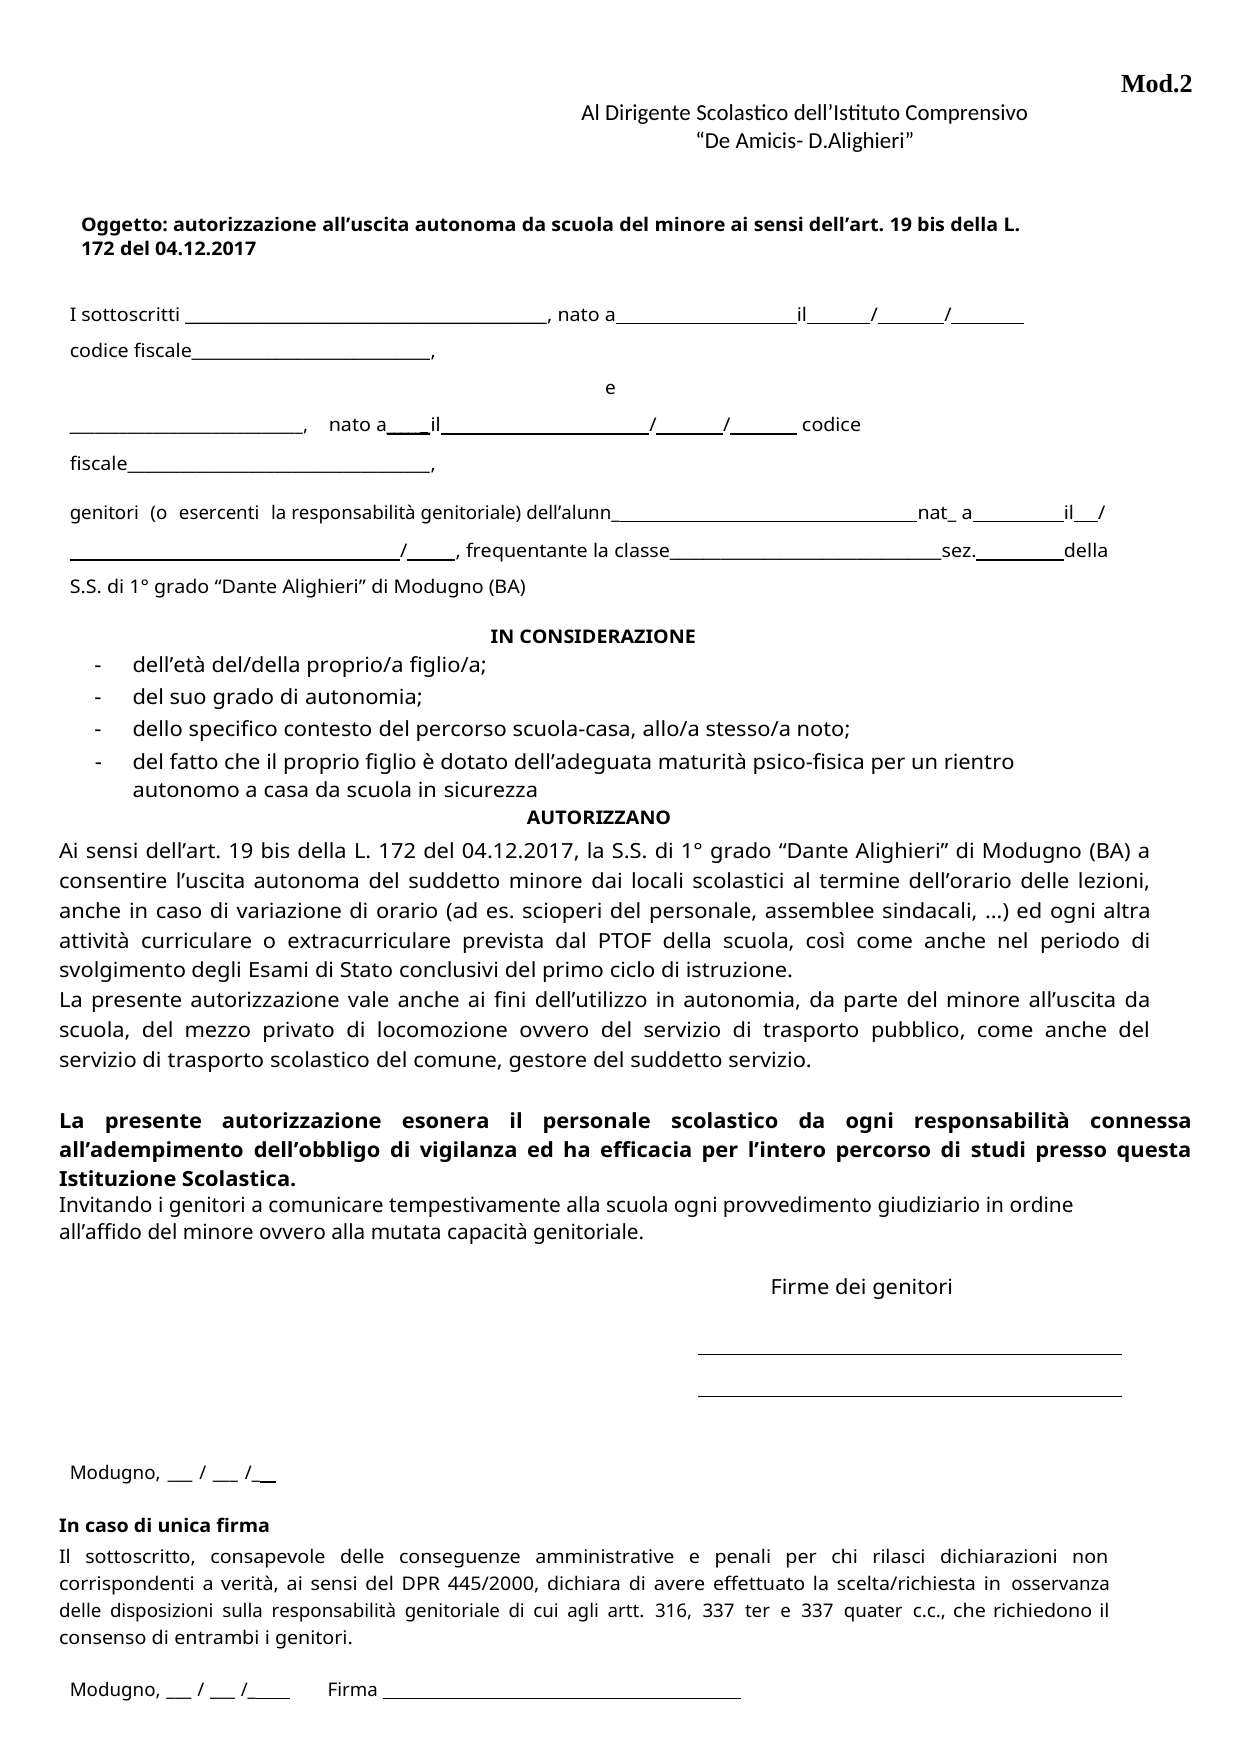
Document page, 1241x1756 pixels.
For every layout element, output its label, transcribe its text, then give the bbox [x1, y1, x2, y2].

subtitle AUTORIZZANO [472, 804, 725, 830]
text ____________________________, nato a il / / codice fiscale , [69, 412, 877, 475]
text I sottoscritti , nato a il / / [69, 301, 1192, 326]
text codice fiscale , [69, 338, 1192, 363]
text S.S. di 1° grado “Dante Alighieri” di Modugno (BA) [69, 576, 1192, 598]
text genitori (o esercenti la responsabilità genitoriale) dell’alunn_ nat_ a il / / , frequentante la classe sez. della [69, 499, 1115, 563]
list dell’età del/della proprio/a figlio/a; [94, 650, 1192, 679]
list dello specifico contesto del percorso scuola-casa, allo/a stesso/a noto; [94, 714, 1192, 743]
text Invitando i genitori a comunicare tempestivamente alla scuola ogni provvedimento giudiziario in ordine [59, 1194, 1192, 1217]
text Firme dei genitori [770, 1272, 1192, 1301]
text La presente autorizzazione vale anche ai fini dell’utilizzo in autonomia, da parte del minore all’uscita da scuola, del mezzo privato di locomozione ovvero del servizio di trasporto pubblico, come anche del servizio di trasporto scolastico del comune, gestore del suddetto servizio. [59, 985, 1152, 1073]
text Mod.2 [48, 68, 1192, 98]
list del fatto che il proprio figlio è dotato dell’adeguata maturità psico-fisica per un rientro autonomo a casa da scuola in sicurezza [95, 747, 1111, 804]
text Modugno, ___ / ___ /_ [69, 1459, 1192, 1485]
text all’affido del minore ovvero alla mutata capacità genitoriale. [59, 1217, 1192, 1245]
subtitle IN CONSIDERAZIONE [472, 624, 714, 649]
text La presente autorizzazione esonera il personale scolastico da ogni responsabilità connessa all’adempimento dell’obbligo di vigilanza ed ha efficacia per l’intero percorso di studi presso questa Istituzione Scolastica. [59, 1106, 1192, 1193]
text e [605, 374, 1192, 400]
subtitle Oggetto: autorizzazione all’uscita autonoma da scuola del minore ai sensi dell’art. 19 bis della L. [81, 213, 1192, 236]
text Al Dirigente Scolastico dell’Istituto Comprensivo [417, 98, 1192, 126]
subtitle In caso di unica firma [59, 1512, 1192, 1537]
text 172 del 04.12.2017 [81, 236, 1192, 261]
list del suo grado di autonomia; [94, 682, 1192, 711]
text “De Amicis- D.Alighieri” [417, 126, 1192, 154]
text Il sottoscritto, consapevole delle conseguenze amministrative e penali per chi rilasci dichiarazioni non corrispondenti a verità, ai sensi del DPR 445/2000, dichiara di avere effettuato la scelta/richiesta in osservanza delle disposizioni sulla responsabilità genitoriale di cui agli artt. 316, 337 ter e 337 quater c.c., che richiedono il consenso di entrambi i genitori. [59, 1544, 1110, 1649]
text Ai sensi dell’art. 19 bis della L. 172 del 04.12.2017, la S.S. di 1° grado “Dante Alighieri” di Modugno (BA) a consentire l’uscita autonoma del suddetto minore dai locali scolastici al termine dell’orario delle lezioni, anche in caso di variazione di orario (ad es. scioperi del personale, assemblee sindacali, …) ed ogni altra attività curriculare o extracurriculare prevista dal PTOF della scuola, così come anche nel periodo di svolgimento degli Esami di Stato conclusivi del primo ciclo di istruzione. [59, 836, 1153, 984]
text Modugno, ___ / ___ /_ Firma [69, 1676, 1192, 1702]
